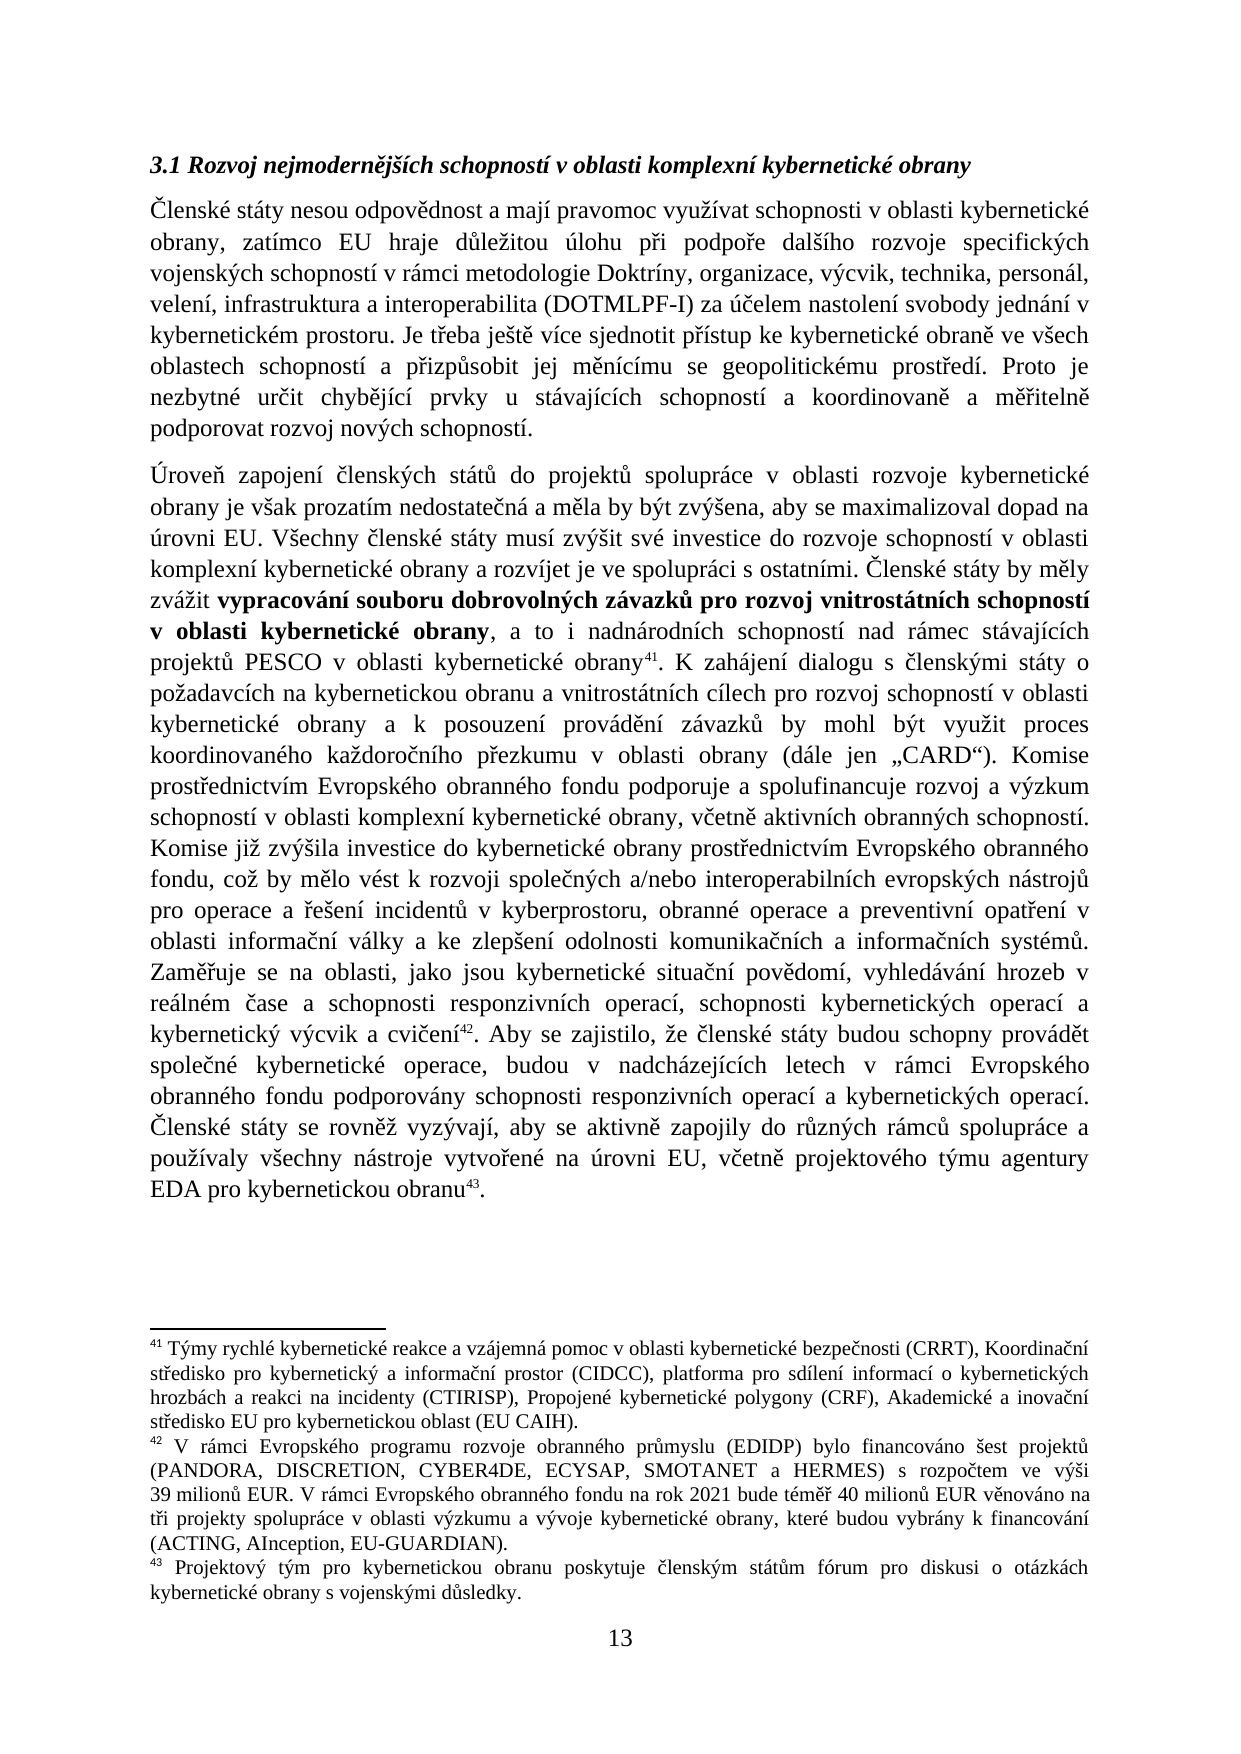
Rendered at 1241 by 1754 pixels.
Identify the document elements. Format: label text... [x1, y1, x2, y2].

subtitle 3.1 Rozvoj nejmodernějších schopností v oblasti komplexní kybernetické obrany [150, 150, 1090, 179]
text Členské státy nesou odpovědnost a mají pravomoc využívat schopnosti v oblasti kybernetické obrany, zatímco EU hraje důležitou úlohu při podpoře dalšího rozvoje specifických vojenských schopností v rámci metodologie Doktríny, organizace, výcvik, technika, personál, velení, infrastruktura a interoperabilita (DOTMLPF-I) za účelem nastolení svobody jednání v kybernetickém prostoru. Je třeba ještě více sjednotit přístup ke kybernetické obraně ve všech oblastech schopností a přizpůsobit jej měnícímu se geopolitickému prostředí. Proto je nezbytné určit chybějící prvky u stávajících schopností a koordinovaně a měřitelně podporovat rozvoj nových schopností. [150, 196, 1090, 442]
text Úroveň zapojení členských států do projektů spolupráce v oblasti rozvoje kybernetické obrany je však prozatím nedostatečná a měla by být zvýšena, aby se maximalizoval dopad na úrovni EU. Všechny členské státy musí zvýšit své investice do rozvoje schopností v oblasti komplexní kybernetické obrany a rozvíjet je ve spolupráci s ostatními. Členské státy by měly zvážit vypracování souboru dobrovolných závazků pro rozvoj vnitrostátních schopností v oblasti kybernetické obrany, a to i nadnárodních schopností nad rámec stávajících projektů PESCO v oblasti kybernetické obrany. K zahájení dialogu s členskými státy o požadavcích na kybernetickou obranu a vnitrostátních cílech pro rozvoj schopností v oblasti kybernetické obrany a k posouzení provádění závazků by mohl být využit proces koordinovaného každoročního přezkumu v oblasti obrany (dále jen „CARD“). Komise prostřednictvím Evropského obranného fondu podporuje a spolufinancuje rozvoj a výzkum schopností v oblasti komplexní kybernetické obrany, včetně aktivních obranných schopností. Komise již zvýšila investice do kybernetické obrany prostřednictvím Evropského obranného fondu, což by mělo vést k rozvoji společných a/nebo interoperabilních evropských nástrojů pro operace a řešení incidentů v kyberprostoru, obranné operace a preventivní opatření v oblasti informační války a ke zlepšení odolnosti komunikačních a informačních systémů. Zaměřuje se na oblasti, jako jsou kybernetické situační povědomí, vyhledávání hrozeb v reálném čase a schopnosti responzivních operací, schopnosti kybernetických operací a kybernetický výcvik a cvičení. Aby se zajistilo, že členské státy budou schopny provádět společné kybernetické operace, budou v nadcházejících letech v rámci Evropského obranného fondu podporovány schopnosti responzivních operací a kybernetických operací. Členské státy se rovněž vyzývají, aby se aktivně zapojily do různých rámců spolupráce a používaly všechny nástroje vytvořené na úrovni EU, včetně projektového týmu agentury EDA pro kybernetickou obranu. [150, 461, 1090, 1203]
